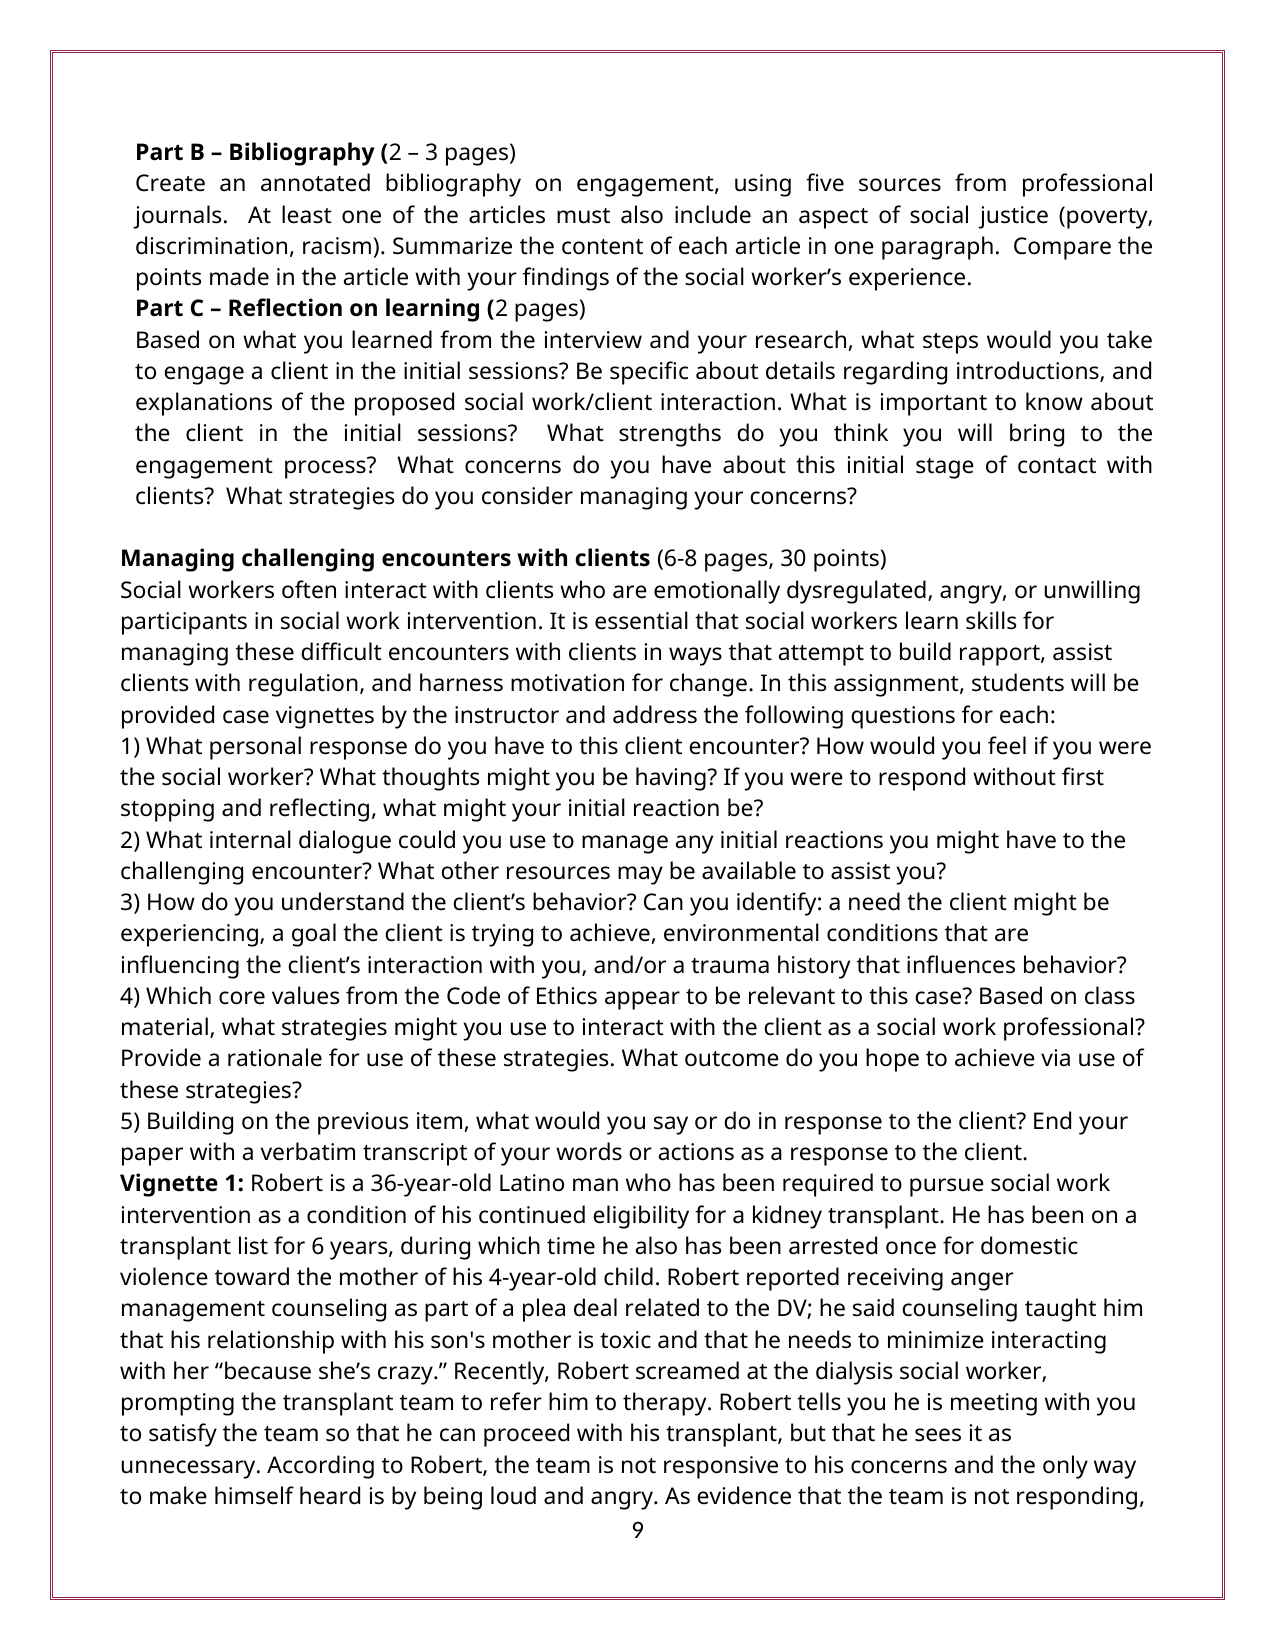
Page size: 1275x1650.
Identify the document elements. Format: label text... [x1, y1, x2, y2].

text 5) Building on the previous item, what would you say or do in response to the client? End your paper with a verbatim transcript of your words or actions as a response to the client. [120, 1105, 1155, 1167]
text Part C – Reflection on learning (2 pages) [135, 292, 1155, 323]
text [120, 1167, 1155, 1511]
text Create an annotated bibliography on engagement, using five sources from professional journals. At least one of the articles must also include an aspect of social justice (poverty, discrimination, racism). Summarize the content of each article in one paragraph. Compare the points made in the article with your findings of the social worker’s experience. [135, 167, 1155, 292]
text 1) What personal response do you have to this client encounter? How would you feel if you were the social worker? What thoughts might you be having? If you were to respond without first stopping and reflecting, what might your initial reaction be? [120, 730, 1155, 823]
text 2) What internal dialogue could you use to manage any initial reactions you might have to the challenging encounter? What other resources may be available to assist you? [120, 823, 1155, 886]
text Part B – Bibliography (2 – 3 pages) [135, 136, 1155, 167]
text Social workers often interact with clients who are emotionally dysregulated, angry, or unwilling participants in social work intervention. It is essential that social workers learn skills for managing these difficult encounters with clients in ways that attempt to build rapport, assist clients with regulation, and harness motivation for change. In this assignment, students will be provided case vignettes by the instructor and address the following questions for each: [120, 573, 1155, 730]
text 3) How do you understand the client’s behavior? Can you identify: a need the client might be experiencing, a goal the client is trying to achieve, environmental conditions that are influencing the client’s interaction with you, and/or a trauma history that influences behavior? [120, 886, 1155, 980]
text Based on what you learned from the interview and your research, what steps would you take to engage a client in the initial sessions? Be specific about details regarding introductions, and explanations of the proposed social work/client interaction. What is important to know about the client in the initial sessions? What strengths do you think you will bring to the engagement process? What concerns do you have about this initial stage of contact with clients? What strategies do you consider managing your concerns? [135, 323, 1155, 511]
text Managing challenging encounters with clients (6-8 pages, 30 points) [120, 542, 1155, 573]
text 4) Which core values from the Code of Ethics appear to be relevant to this case? Based on class material, what strategies might you use to interact with the client as a social work professional? Provide a rationale for use of these strategies. What outcome do you hope to achieve via use of these strategies? [120, 980, 1155, 1105]
